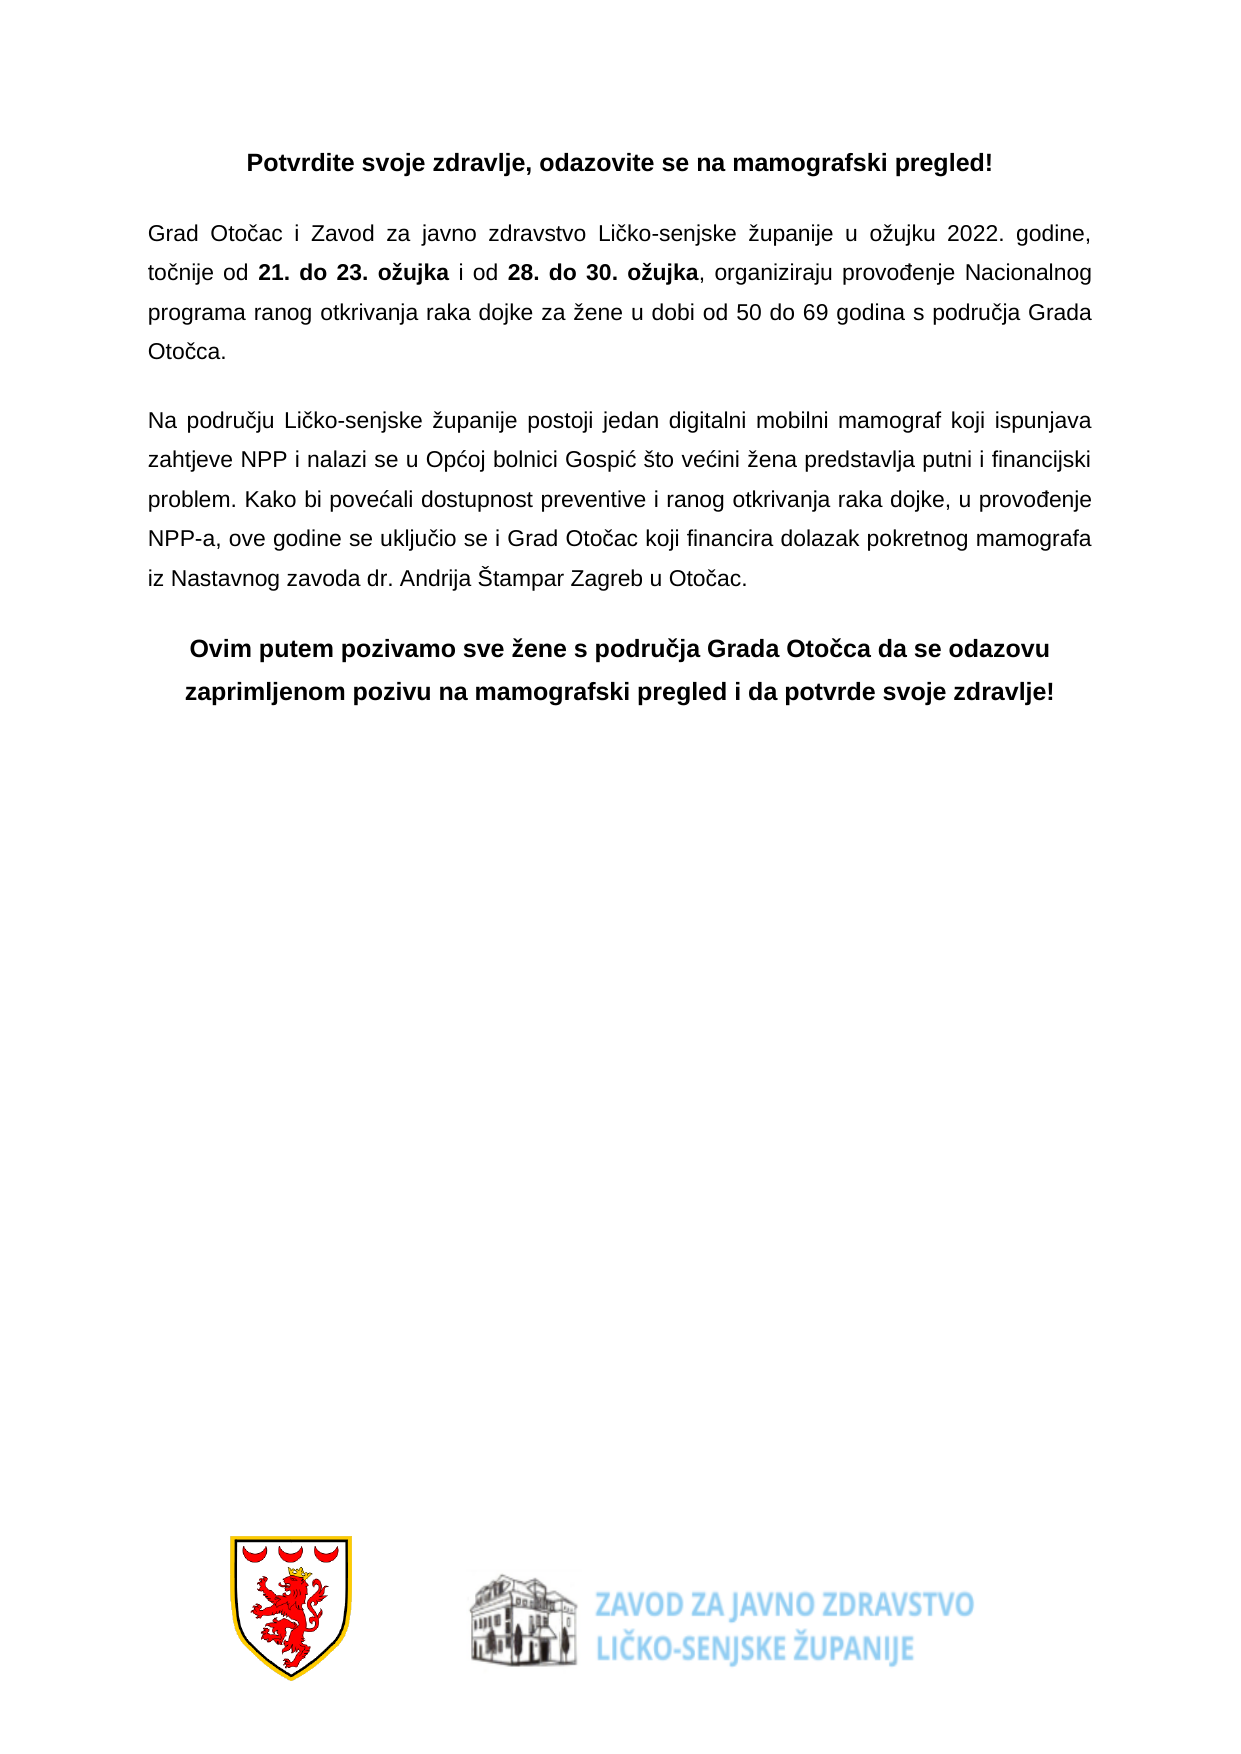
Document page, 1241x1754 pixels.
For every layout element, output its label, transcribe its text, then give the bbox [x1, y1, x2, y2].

picture [455, 1553, 1010, 1681]
text Grad Otočac i Zavod za javno zdravstvo Ličko-senjske županije u ožujku 2022. godine, točnije od 21. do 23. ožujka i od 28. do 30. ožujka, organiziraju provođenje Nacionalnog programa ranog otkrivanja raka dojke za žene u dobi od 50 do 69 godina s područja Grada Otočca. [148, 220, 1093, 365]
text Na području Ličko-senjske županije postoji jedan digitalni mobilni mamograf koji ispunjava zahtjeve NPP i nalazi se u Općoj bolnici Gospić što većini žena predstavlja putni i financijski problem. Kako bi povećali dostupnost preventive i ranog otkrivanja raka dojke, u provođenje NPP-a, ove godine se uključio se i Grad Otočac koji financira dolazak pokretnog mamografa iz Nastavnog zavoda dr. Andrija Štampar Zagreb u Otočac. [148, 407, 1093, 591]
text Ovim putem pozivamo sve žene s područja Grada Otočca da se odazovu zaprimljenom pozivu na mamografski pregled i da potvrde svoje zdravlje! [148, 633, 1093, 705]
picture [230, 1536, 352, 1681]
text Potvrdite svoje zdravlje, odazovite se na mamografski pregled! [148, 148, 1093, 176]
